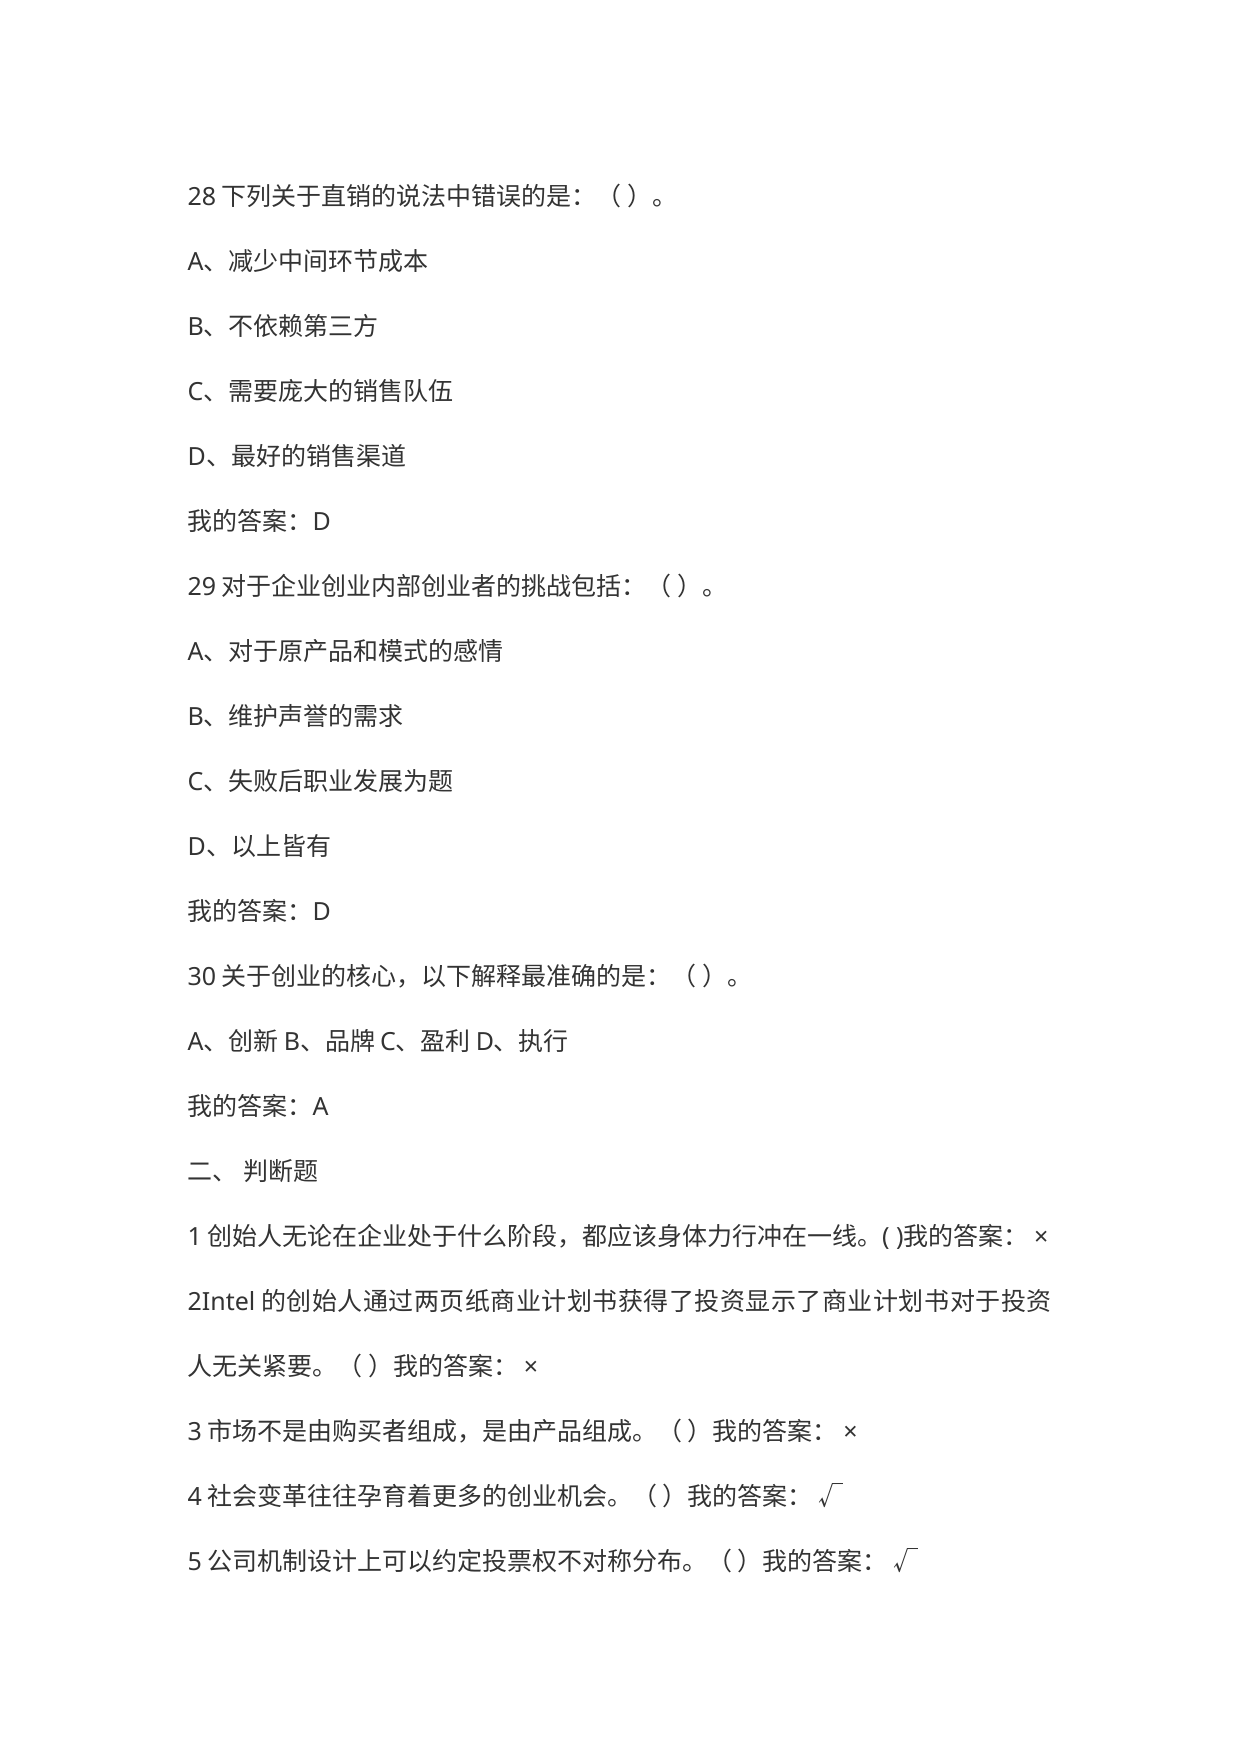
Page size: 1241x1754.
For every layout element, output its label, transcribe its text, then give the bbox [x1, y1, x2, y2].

text 我的答案：A [187, 1072, 1053, 1137]
text 5公司机制设计上可以约定投票权不对称分布。（ ）我的答案： √ [187, 1527, 1053, 1592]
list 判断题 [187, 1137, 1053, 1202]
text A、创新B、品牌C、盈利D、执行 [187, 1007, 1053, 1072]
text 4社会变革往往孕育着更多的创业机会。（ ）我的答案： √ [187, 1462, 1053, 1527]
text C、失败后职业发展为题 [187, 747, 1053, 812]
text 1创始人无论在企业处于什么阶段，都应该身体力行冲在一线。( )我的答案： × [187, 1202, 1053, 1267]
text 我的答案：D [187, 487, 1053, 552]
text D、以上皆有 [187, 812, 1053, 877]
text B、不依赖第三方 [187, 292, 1053, 357]
text A、减少中间环节成本 [187, 227, 1053, 292]
text D、最好的销售渠道 [187, 422, 1053, 487]
text 29对于企业创业内部创业者的挑战包括：（ ）。 [187, 552, 1053, 617]
text C、需要庞大的销售队伍 [187, 357, 1053, 422]
text 3市场不是由购买者组成，是由产品组成。（ ）我的答案： × [187, 1397, 1053, 1462]
text 我的答案：D [187, 877, 1053, 942]
text A、对于原产品和模式的感情 [187, 617, 1053, 682]
text B、维护声誉的需求 [187, 682, 1053, 747]
text 30关于创业的核心，以下解释最准确的是：（ ）。 [187, 942, 1053, 1007]
text 2Intel的创始人通过两页纸商业计划书获得了投资显示了商业计划书对于投资人无关紧要。（ ）我的答案： × [187, 1267, 1053, 1397]
text 28下列关于直销的说法中错误的是：（ ）。 [187, 162, 1053, 227]
